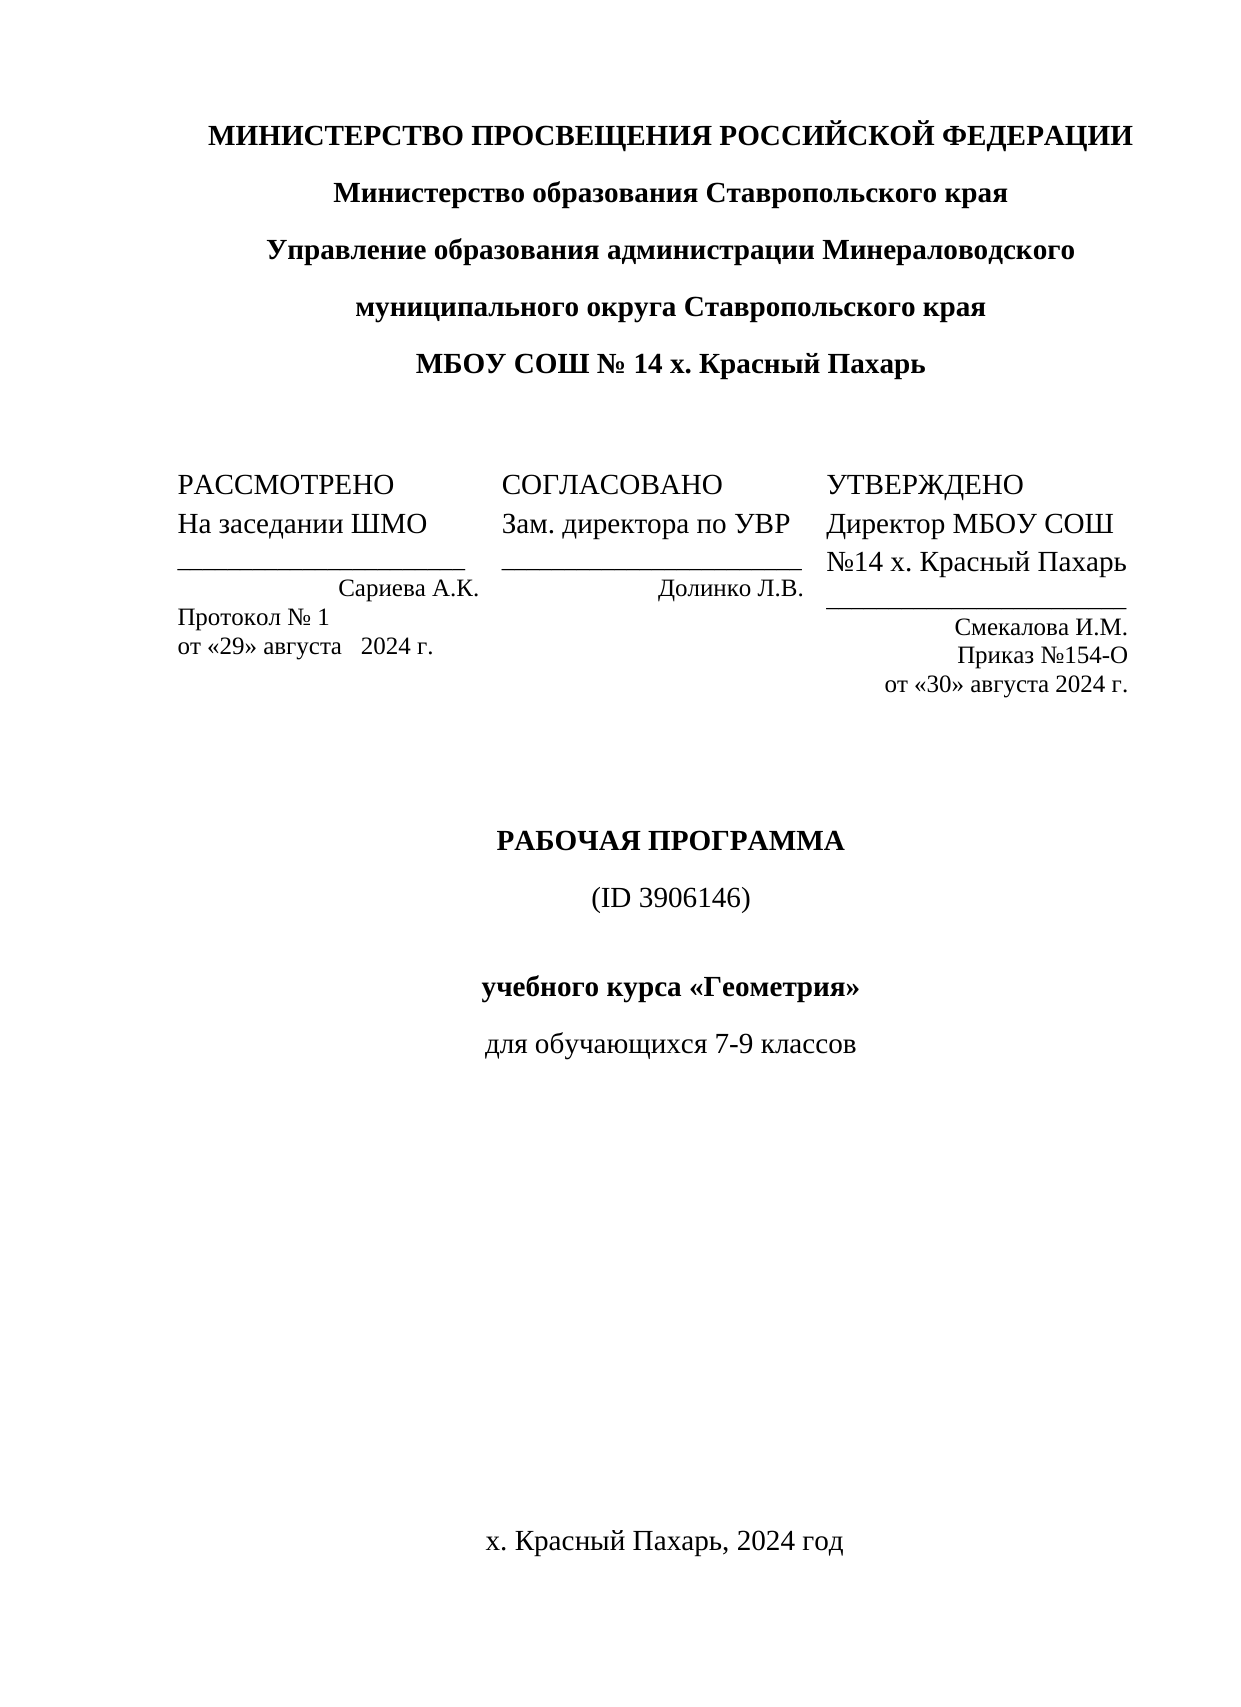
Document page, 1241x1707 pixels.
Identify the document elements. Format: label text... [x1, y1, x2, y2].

text ‌Управление образования администрации Минераловодского муниципального округа‌​ Ставропольского края [190, 232, 1152, 323]
text х. Красный Пахарь, 2024 год [177, 1523, 1152, 1556]
text учебного курса «Геометрия» [190, 969, 1152, 1003]
text МИНИСТЕРСТВО ПРОСВЕЩЕНИЯ РОССИЙСКОЙ ФЕДЕРАЦИИ [190, 118, 1152, 152]
table_header СОГЛАСОВАНО Зам. директора по УВР ________________________ Долинко Л.В. [490, 468, 815, 727]
table_header УТВЕРЖДЕНО Директор МБОУ СОШ №14 х. Красный Пахарь ________________________ Смекалова И.М. Приказ №154-О от «30» августа 2024 г. [815, 468, 1139, 727]
text для обучающихся 7-9 классов [190, 1026, 1152, 1060]
text ‌Министерство образования Ставропольского края‌‌ [190, 175, 1152, 209]
table_header РАССМОТРЕНО На заседании ШМО _______________________ Сариева А.К. Протокол № 1 от «29» августа 2024 г. [166, 468, 490, 727]
text РАБОЧАЯ ПРОГРАММА [190, 823, 1152, 857]
text МБОУ СОШ № 14 х. Красный Пахарь [190, 346, 1152, 379]
text (ID 3906146) [190, 880, 1152, 914]
